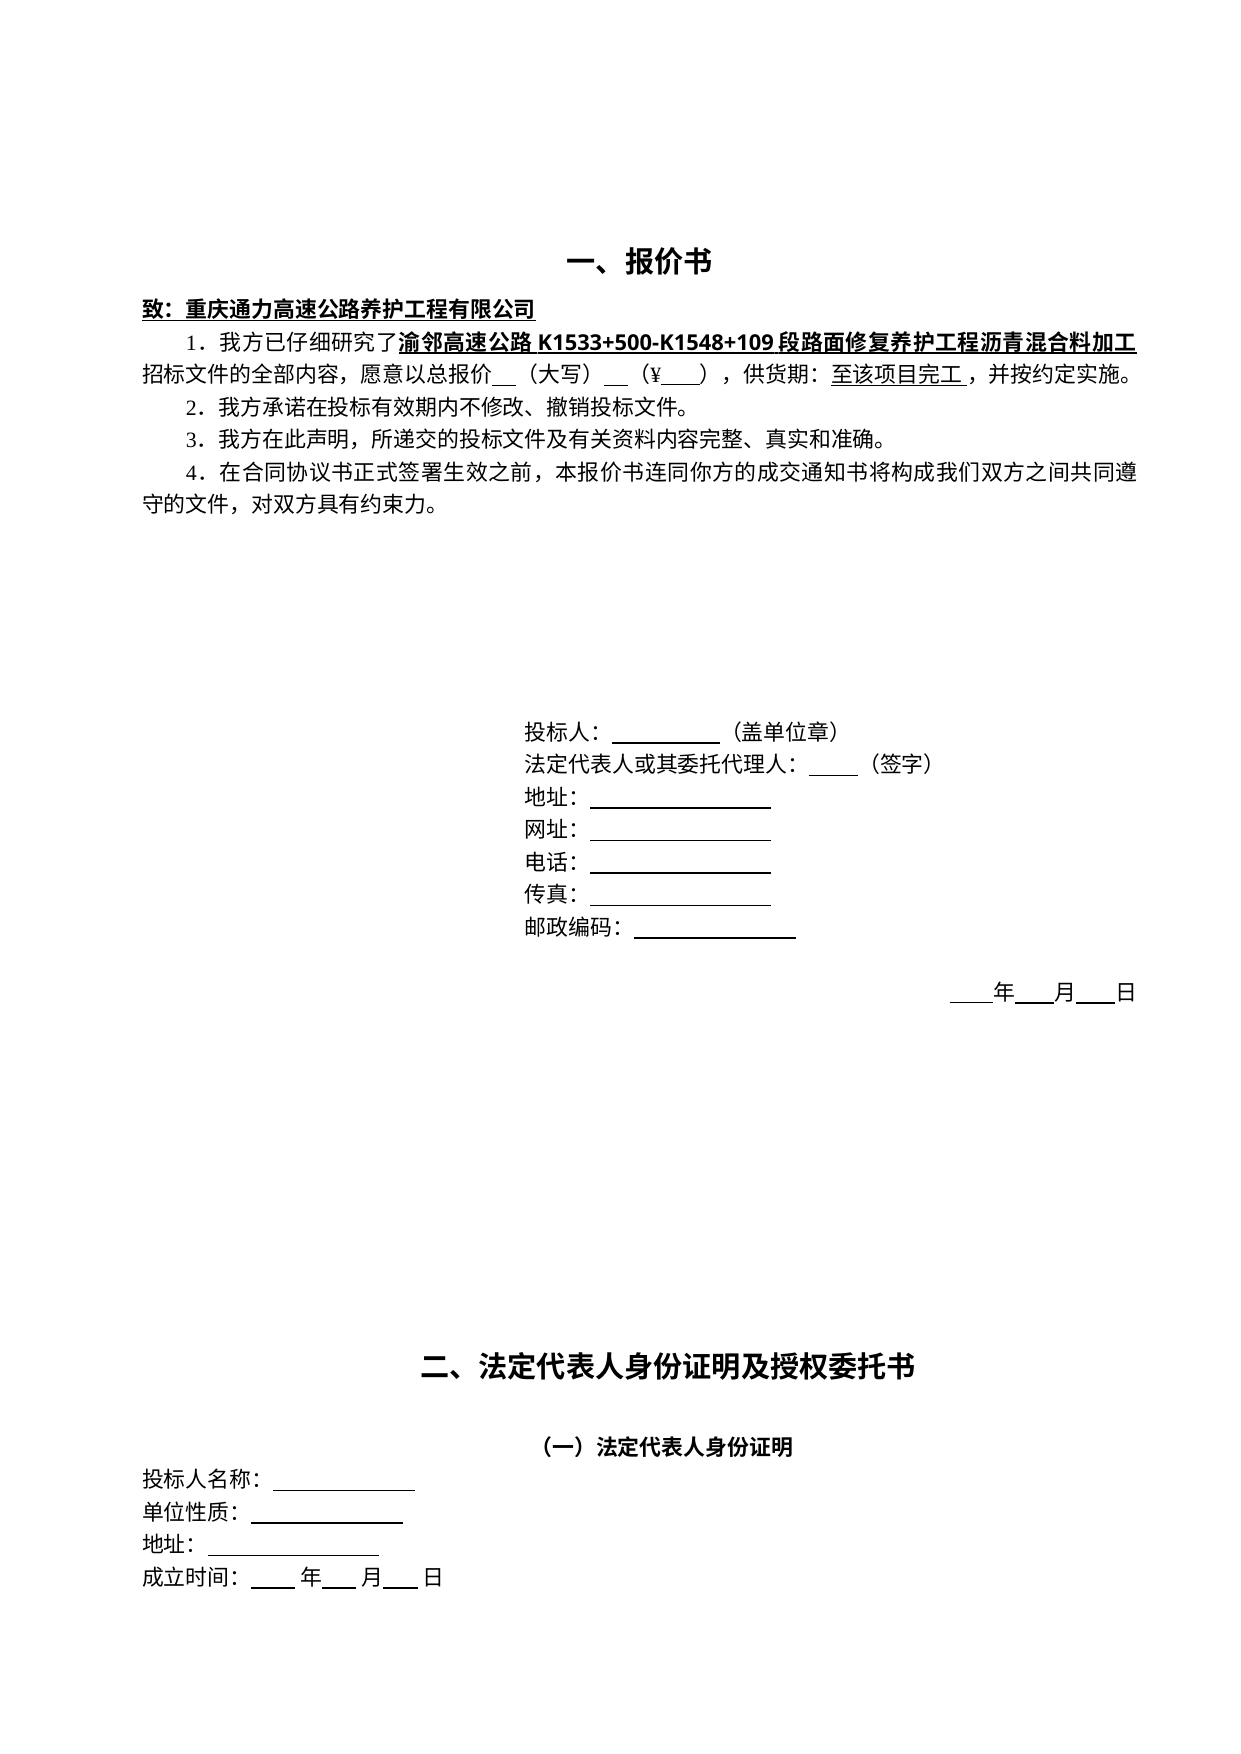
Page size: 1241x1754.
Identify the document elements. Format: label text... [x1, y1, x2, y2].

text 一、报价书 [142, 227, 1137, 292]
text 投标人： （盖单位章） [142, 714, 1137, 747]
text 地址： [142, 1527, 1137, 1559]
text 邮政编码： [142, 909, 1137, 942]
text 电话： [142, 844, 1137, 877]
text 二、法定代表人身份证明及授权委托书 [142, 1332, 1137, 1397]
text 2．我方承诺在投标有效期内不修改、撤销投标文件。 [142, 389, 1137, 422]
text 法定代表人或其委托代理人： （签字） [142, 747, 1137, 779]
text 4．在合同协议书正式签署生效之前，本报价书连同你方的成交通知书将构成我们双方之间共同遵守的文件，对双方具有约束力。 [142, 454, 1137, 519]
text 1．我方已仔细研究了渝邻高速公路K1533+500-K1548+109段路面修复养护工程沥青混合料加工招标文件的全部内容，愿意以总报价 （大写） （¥ ），供货期：至该项目完工 ，并按约定实施。 [142, 324, 1137, 389]
text 成立时间： 年 月 日 [142, 1559, 1137, 1592]
text 地址： [142, 779, 1137, 812]
text 网址： [142, 812, 1137, 844]
text 单位性质： [142, 1494, 1137, 1527]
text （一）法定代表人身份证明 [142, 1429, 1137, 1462]
text 致：重庆通力高速公路养护工程有限公司 [142, 292, 1137, 324]
text 传真： [142, 877, 1137, 909]
text 投标人名称： [142, 1462, 1137, 1494]
text 年 月 日 [142, 974, 1137, 1007]
text 3．我方在此声明，所递交的投标文件及有关资料内容完整、真实和准确。 [142, 422, 1137, 454]
